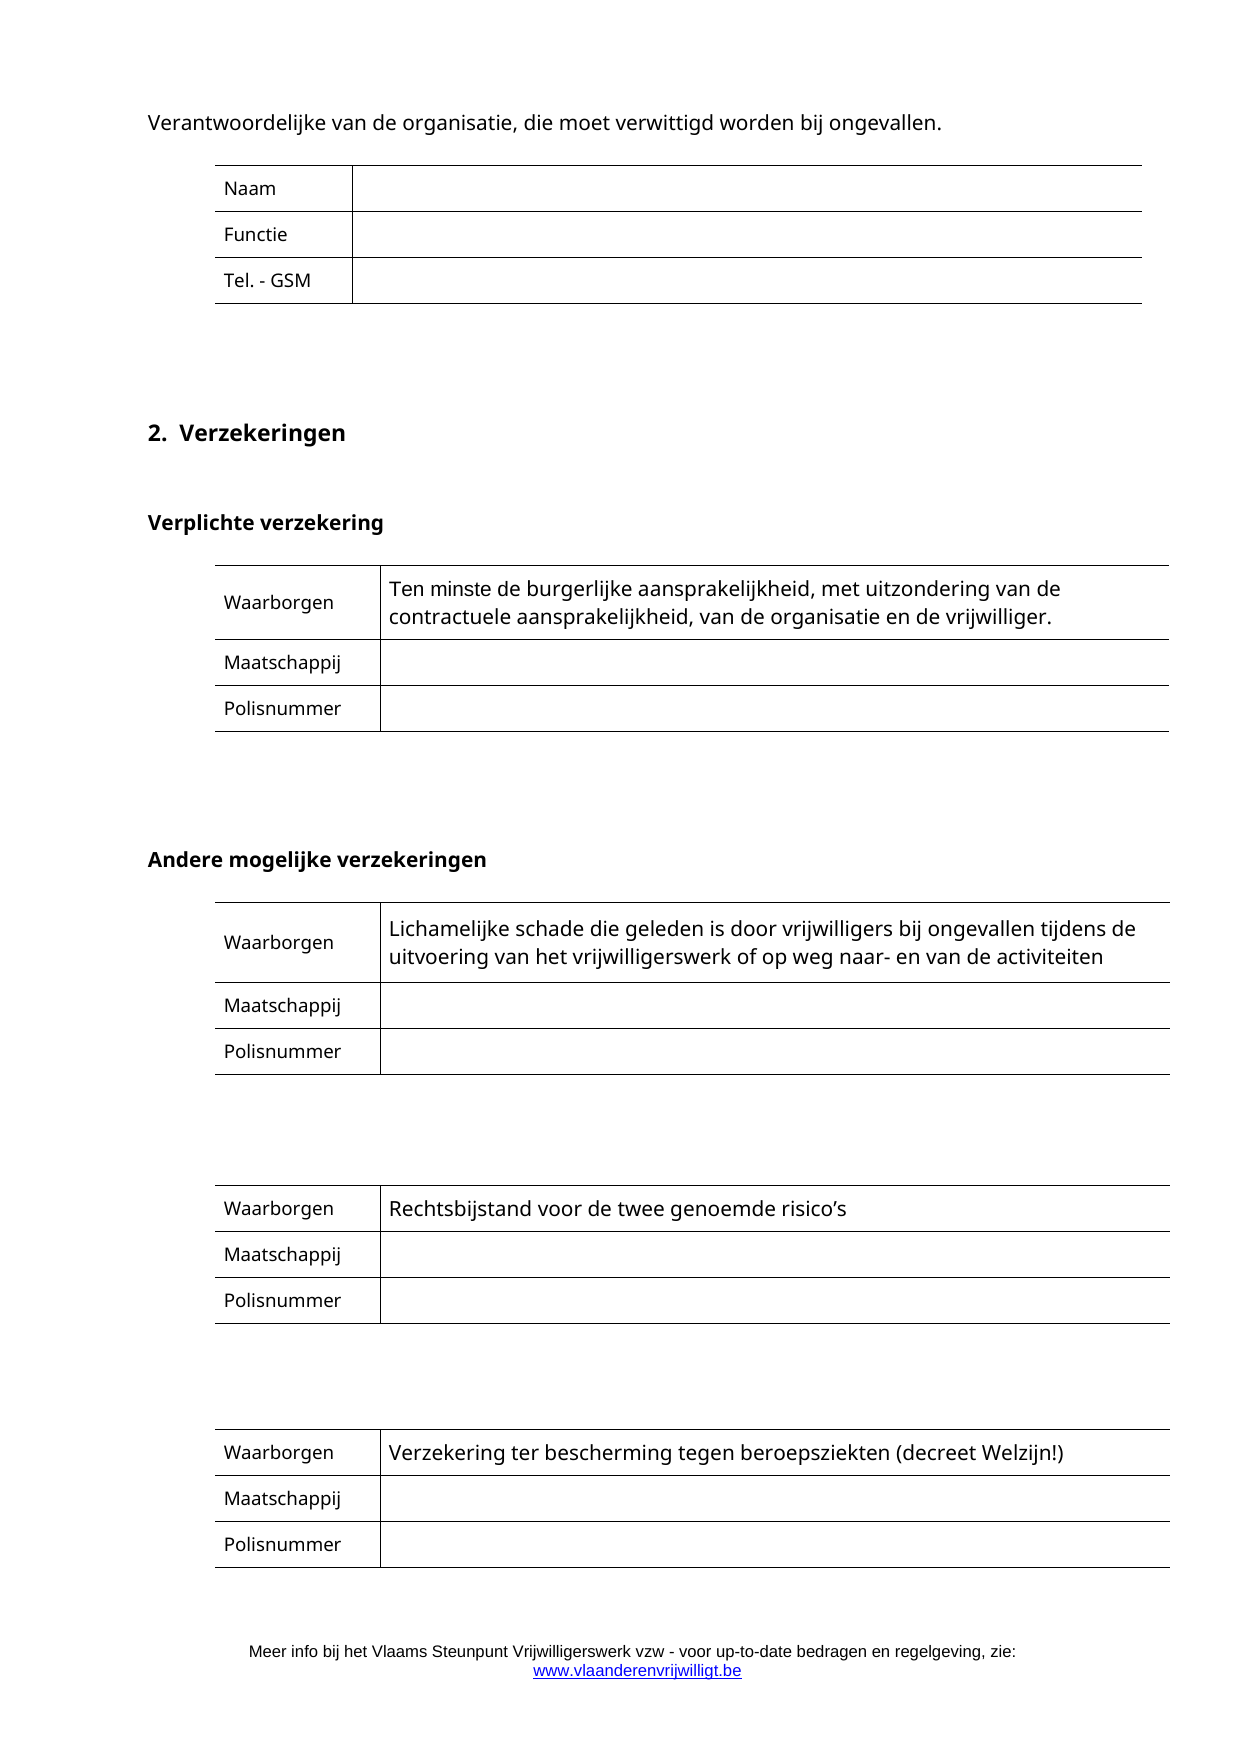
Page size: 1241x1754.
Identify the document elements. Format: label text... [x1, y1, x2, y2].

table_header [353, 166, 1142, 211]
table_header Verzekering ter bescherming tegen beroepsziekten (decreet Welzijn!) [381, 1430, 1169, 1474]
table_cell [381, 640, 1169, 685]
table_header Waarborgen [215, 903, 380, 981]
table_header Ten minste de burgerlijke aansprakelijkheid, met uitzondering van de contractuele aansprakelijkheid, van de organisatie en de vrijwilliger. [381, 566, 1169, 639]
table_cell Maatschappij [215, 640, 380, 685]
table_header Rechtsbijstand voor de twee genoemde risico’s [381, 1186, 1169, 1231]
table_cell [353, 212, 1142, 257]
table_cell Polisnummer [215, 1029, 380, 1073]
table_cell Functie [215, 212, 352, 257]
text Verplichte verzekering [148, 508, 1122, 537]
text 2. Verzekeringen [148, 417, 1122, 448]
table_header Waarborgen [215, 566, 380, 639]
table_cell Maatschappij [215, 1476, 380, 1521]
table_cell [381, 1029, 1169, 1073]
text Verantwoordelijke van de organisatie, die moet verwittigd worden bij ongevallen. [148, 108, 1122, 136]
table_cell Polisnummer [215, 1278, 380, 1323]
table_cell Maatschappij [215, 983, 380, 1027]
table_header Waarborgen [215, 1430, 380, 1474]
table_header Waarborgen [215, 1186, 380, 1231]
table_cell [353, 258, 1142, 303]
table_cell [381, 686, 1169, 731]
table_cell Polisnummer [215, 1522, 380, 1567]
table_cell [381, 1476, 1169, 1521]
table_cell Tel. - GSM [215, 258, 352, 303]
text Andere mogelijke verzekeringen [148, 845, 1122, 874]
table_cell [381, 1232, 1169, 1277]
table_cell Polisnummer [215, 686, 380, 731]
table_header Lichamelijke schade die geleden is door vrijwilligers bij ongevallen tijdens de uitvoering van het vrijwilligerswerk of op weg naar- en van de activiteiten [381, 903, 1169, 981]
table_cell [381, 983, 1169, 1027]
table_header Naam [215, 166, 352, 211]
table_cell [381, 1522, 1169, 1567]
table_cell Maatschappij [215, 1232, 380, 1277]
table_cell [381, 1278, 1169, 1323]
